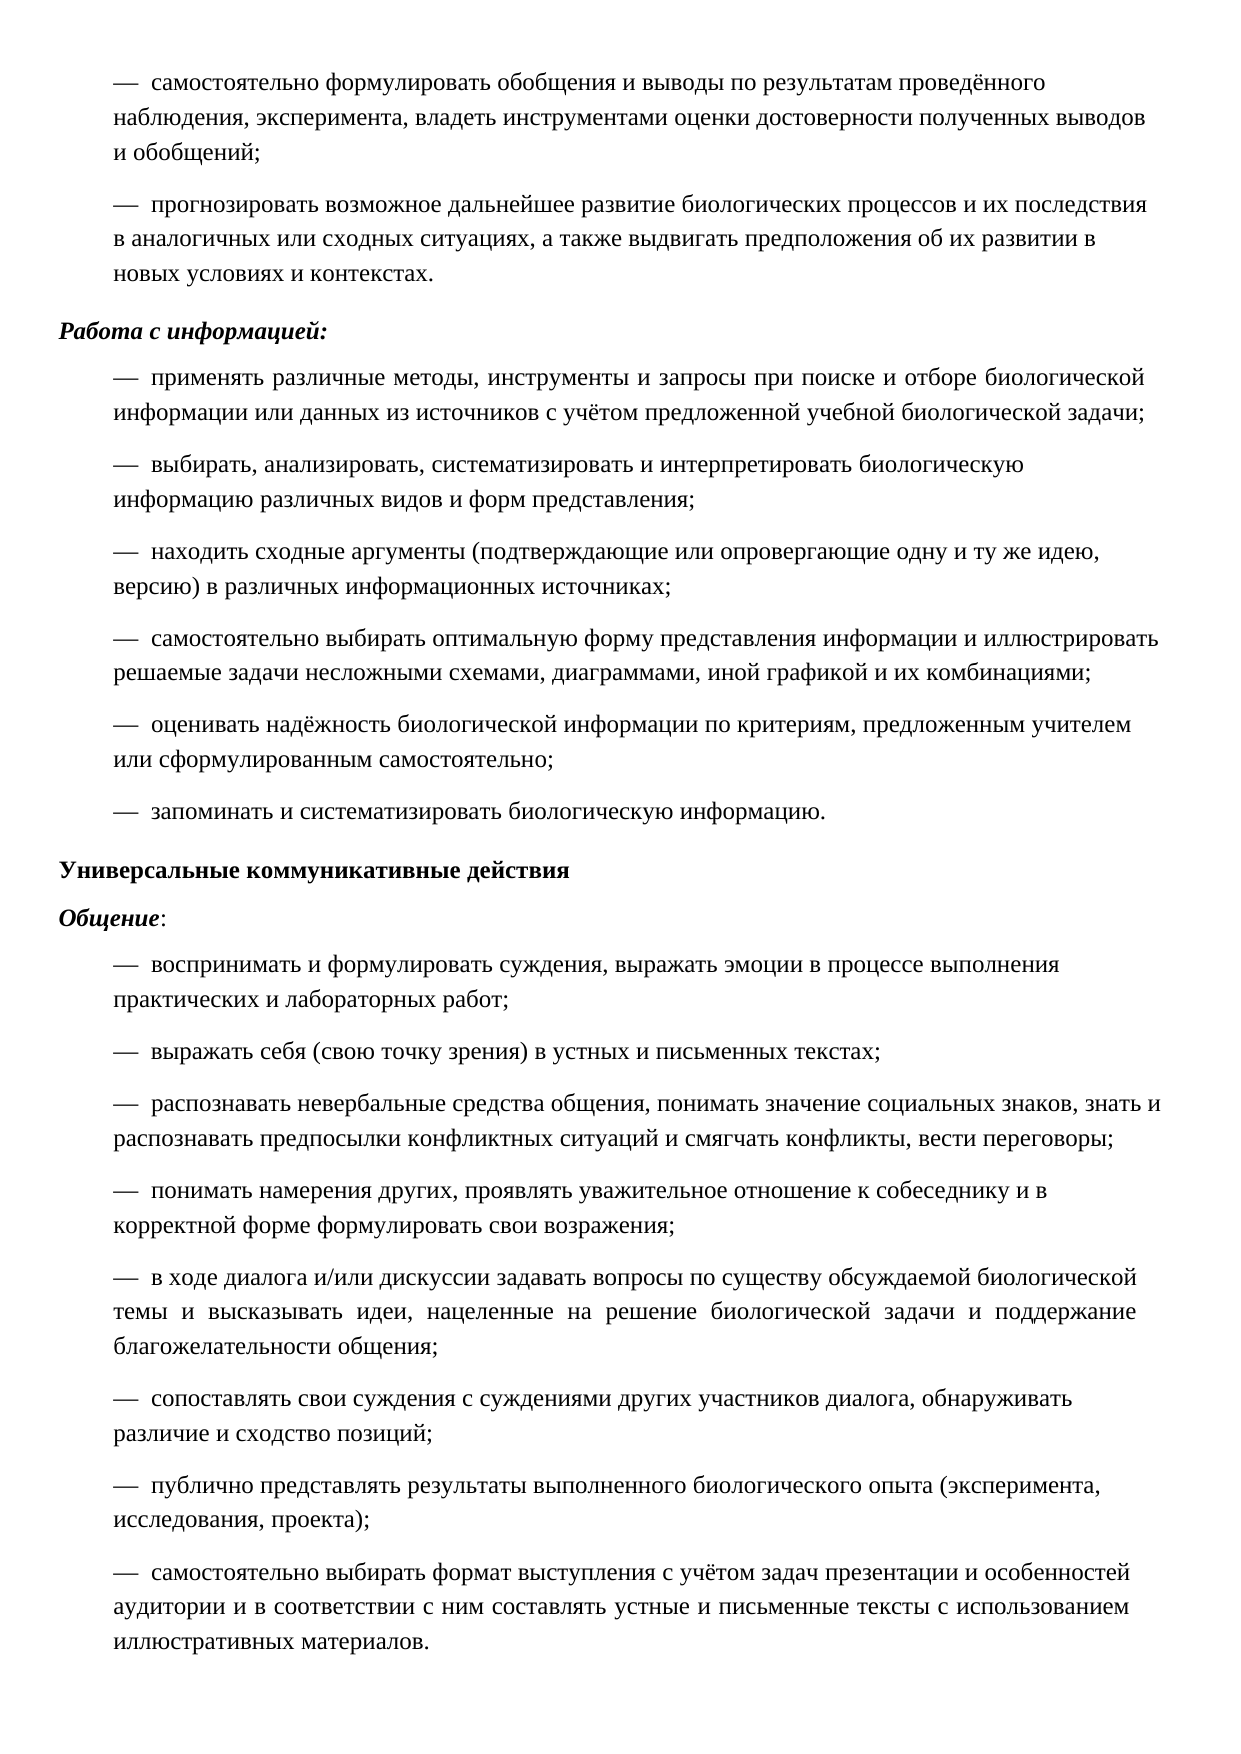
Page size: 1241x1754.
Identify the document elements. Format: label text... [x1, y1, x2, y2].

list самостоятельно формулировать обобщения и выводы по результатам проведённого наблюдения, эксперимента, владеть инструментами оценки достоверности полученных выводов и обобщений; [113, 67, 1147, 165]
list в ходе диалога и/или дискуссии задавать вопросы по существу обсуждаемой биологической темы и высказывать идеи, нацеленные на решение биологической задачи и поддержание благожелательности общения; [113, 1262, 1138, 1360]
list запоминать и систематизировать биологическую информацию. [113, 796, 1182, 825]
list самостоятельно выбирать формат выступления с учётом задач презентации и особенностей аудитории и в соответствии с ним составлять устные и письменные тексты с использованием иллюстративных материалов. [113, 1557, 1131, 1655]
list сопоставлять свои суждения с суждениями других участников диалога, обнаруживать различие и сходство позиций; [113, 1383, 1073, 1447]
text Универсальные коммуникативные действия [58, 855, 1182, 884]
text Работа с информацией: [58, 316, 1182, 345]
list находить сходные аргументы (подтверждающие или опровергающие одну и ту же идею, версию) в различных информационных источниках; [113, 536, 1101, 599]
list выражать себя (свою точку зрения) в устных и письменных текстах; [113, 1036, 1182, 1064]
list распознавать невербальные средства общения, понимать значение социальных знаков, знать и распознавать предпосылки конфликтных ситуаций и смягчать конфликты, вести переговоры; [113, 1088, 1162, 1152]
list применять различные методы, инструменты и запросы при поиске и отборе биологической информации или данных из источников с учётом предложенной учебной биологической задачи; [113, 362, 1146, 426]
list публично представлять результаты выполненного биологического опыта (эксперимента, исследования, проекта); [113, 1470, 1101, 1533]
list воспринимать и формулировать суждения, выражать эмоции в процессе выполнения практических и лабораторных работ; [113, 949, 1060, 1012]
list понимать намерения других, проявлять уважительное отношение к собеседнику и в корректной форме формулировать свои возражения; [113, 1175, 1048, 1238]
text Общение: [58, 903, 1182, 931]
list выбирать, анализировать, систематизировать и интерпретировать биологическую информацию различных видов и форм представления; [113, 449, 1024, 513]
list прогнозировать возможное дальнейшее развитие биологических процессов и их последствия в аналогичных или сходных ситуациях, а также выдвигать предположения об их развитии в новых условиях и контекстах. [113, 189, 1148, 287]
list самостоятельно выбирать оптимальную форму представления информации и иллюстрировать решаемые задачи несложными схемами, диаграммами, иной графикой и их комбинациями; [113, 623, 1159, 686]
list оценивать надёжность биологической информации по критериям, предложенным учителем или сформулированным самостоятельно; [113, 709, 1132, 773]
